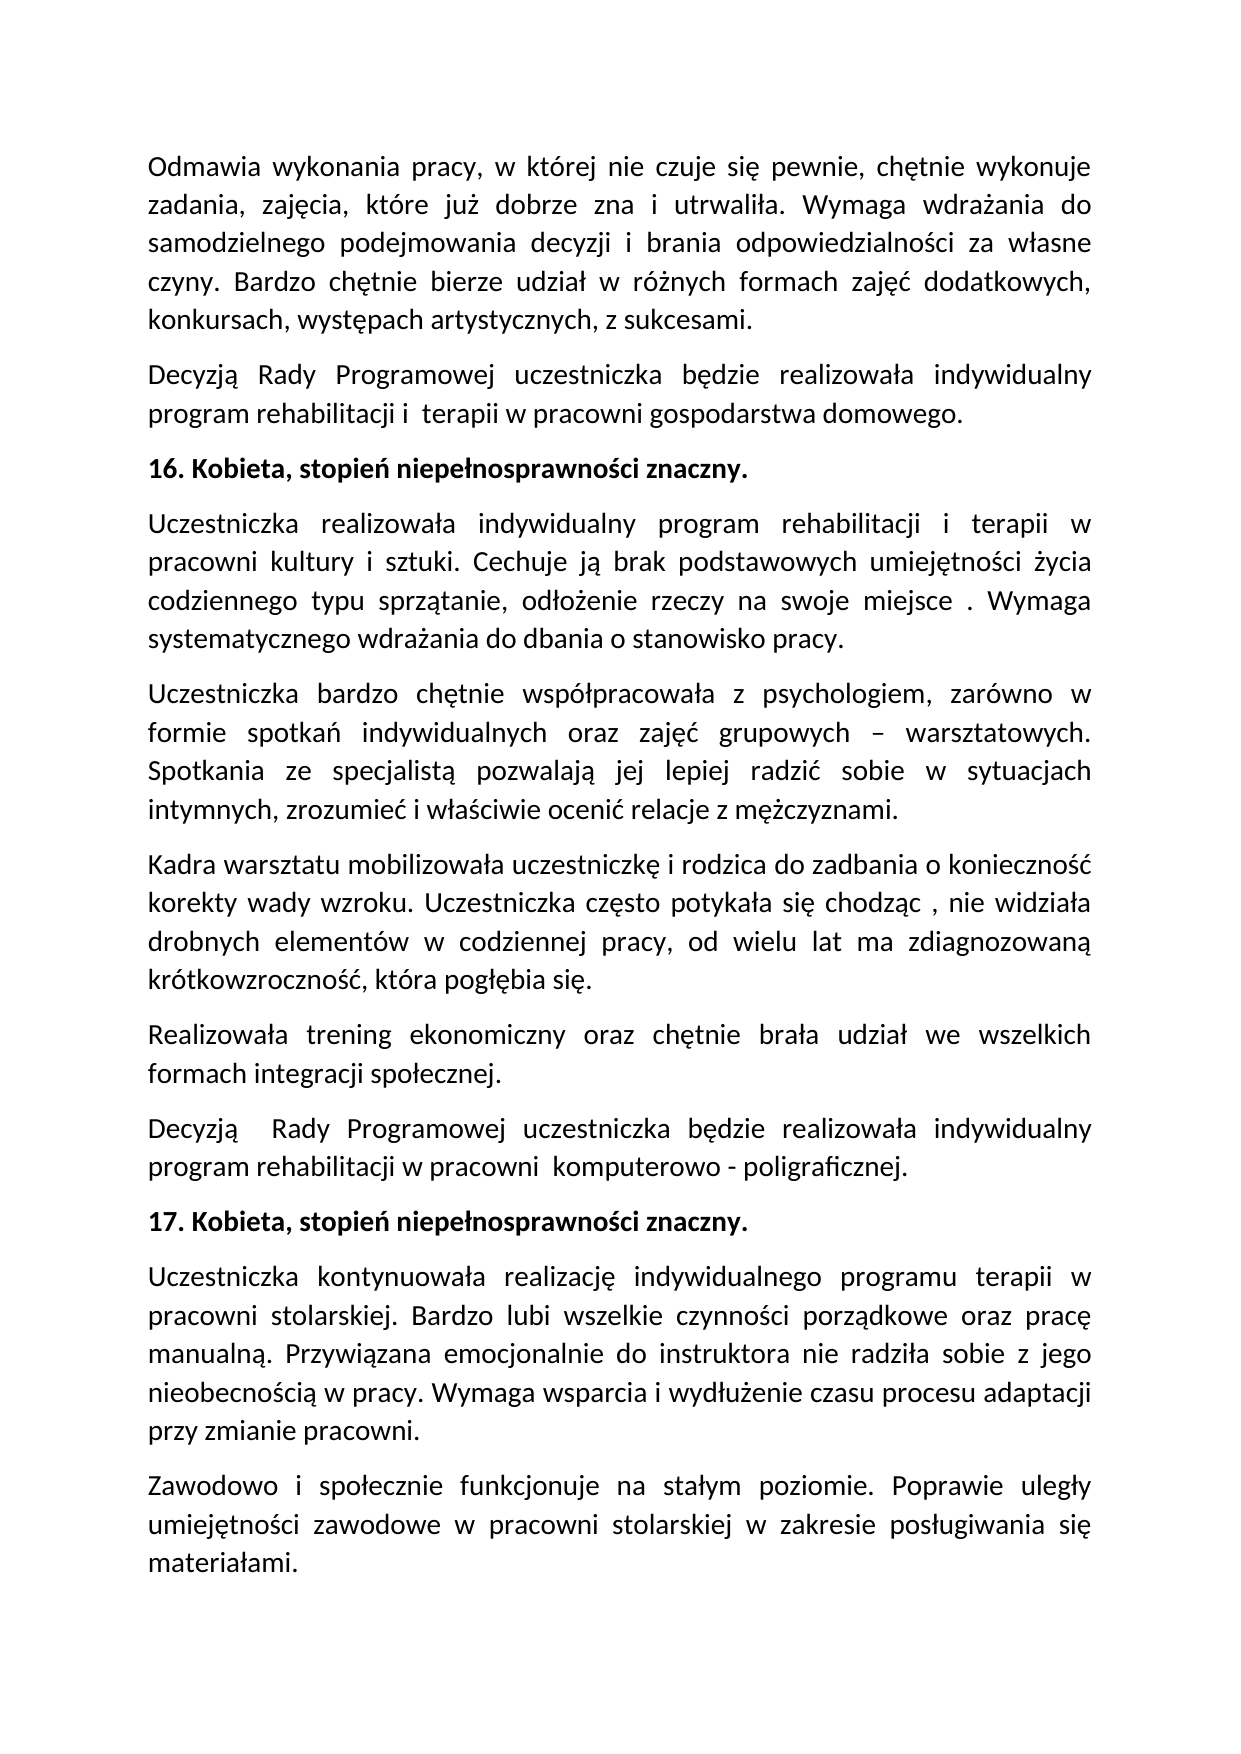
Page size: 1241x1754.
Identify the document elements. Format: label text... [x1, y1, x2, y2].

text 16. Kobieta, stopień niepełnosprawności znaczny. [148, 450, 1093, 486]
text Decyzją Rady Programowej uczestniczka będzie realizowała indywidualny program rehabilitacji i terapii w pracowni gospodarstwa domowego. [148, 356, 1093, 431]
text Decyzją Rady Programowej uczestniczka będzie realizowała indywidualny program rehabilitacji w pracowni komputerowo - poligraficznej. [148, 1110, 1093, 1184]
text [148, 148, 1093, 337]
text Uczestniczka kontynuowała realizację indywidualnego programu terapii w pracowni stolarskiej. Bardzo lubi wszelkie czynności porządkowe oraz pracę manualną. Przywiązana emocjonalnie do instruktora nie radziła sobie z jego nieobecnością w pracy. Wymaga wsparcia i wydłużenie czasu procesu adaptacji przy zmianie pracowni. [148, 1258, 1093, 1448]
text Kadra warsztatu mobilizowała uczestniczkę i rodzica do zadbania o konieczność korekty wady wzroku. Uczestniczka często potykała się chodząc , nie widziała drobnych elementów w codziennej pracy, od wielu lat ma zdiagnozowaną krótkowzroczność, która pogłębia się. [148, 846, 1093, 997]
text Uczestniczka realizowała indywidualny program rehabilitacji i terapii w pracowni kultury i sztuki. Cechuje ją brak podstawowych umiejętności życia codziennego typu sprzątanie, odłożenie rzeczy na swoje miejsce . Wymaga systematycznego wdrażania do dbania o stanowisko pracy. [148, 505, 1093, 656]
text Realizowała trening ekonomiczny oraz chętnie brała udział we wszelkich formach integracji społecznej. [148, 1016, 1093, 1090]
text Zawodowo i społecznie funkcjonuje na stałym poziomie. Poprawie uległy umiejętności zawodowe w pracowni stolarskiej w zakresie posługiwania się materiałami. [148, 1467, 1093, 1580]
text Uczestniczka bardzo chętnie współpracowała z psychologiem, zarówno w formie spotkań indywidualnych oraz zajęć grupowych – warsztatowych. Spotkania ze specjalistą pozwalają jej lepiej radzić sobie w sytuacjach intymnych, zrozumieć i właściwie ocenić relacje z mężczyznami. [148, 676, 1093, 826]
text 17. Kobieta, stopień niepełnosprawności znaczny. [148, 1203, 1093, 1239]
